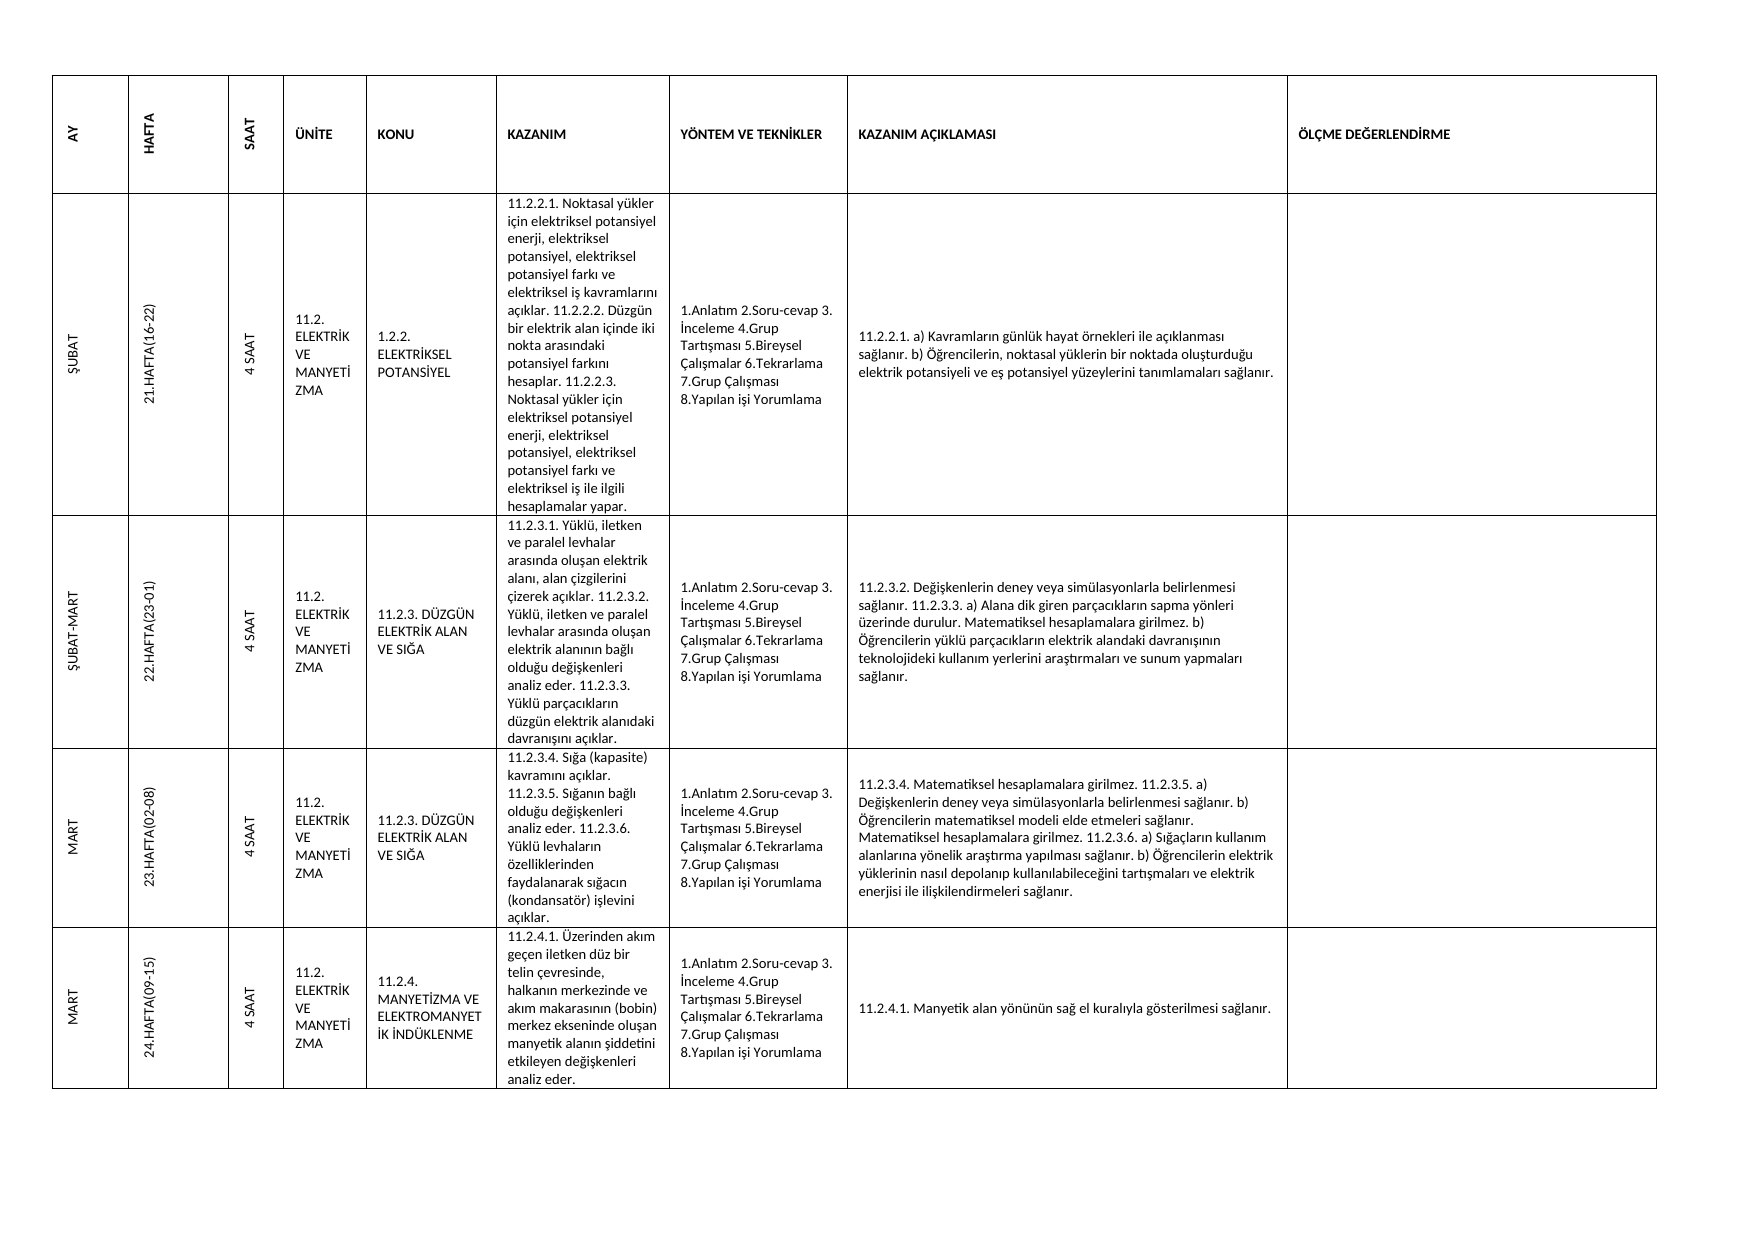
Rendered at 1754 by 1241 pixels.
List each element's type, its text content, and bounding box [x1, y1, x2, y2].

table_cell 11.2.2.1. a) Kavramların günlük hayat örnekleri ile açıklanması sağlanır. b) Öğrencilerin, noktasal yüklerin bir noktada oluşturduğu elektrik potansiyeli ve eş potansiyel yüzeylerini tanımlamaları sağlanır. [848, 194, 1287, 515]
table_cell 4 SAAT [229, 928, 283, 1088]
table_header KONU [367, 76, 496, 193]
table_cell 11.2.3.2. Değişkenlerin deney veya simülasyonlarla belirlenmesi sağlanır. 11.2.3.3. a) Alana dik giren parçacıkların sapma yönleri üzerinde durulur. Matematiksel hesaplamalara girilmez. b) Öğrencilerin yüklü parçacıkların elektrik alandaki davranışının teknolojideki kullanım yerlerini araştırmaları ve sunum yapmaları sağlanır. [848, 516, 1287, 747]
table_cell 1.Anlatım 2.Soru-cevap 3. İnceleme 4.Grup Tartışması 5.Bireysel Çalışmalar 6.Tekrarlama 7.Grup Çalışması 8.Yapılan işi Yorumlama [670, 749, 847, 927]
table_cell ŞUBAT-MART [53, 516, 128, 747]
table_header KAZANIM AÇIKLAMASI [848, 76, 1287, 193]
table_cell 11.2. ELEKTRİK VE MANYETİZMA [284, 194, 366, 515]
table_cell 4 SAAT [229, 516, 283, 747]
table_cell 11.2. ELEKTRİK VE MANYETİZMA [284, 516, 366, 747]
table_cell [1288, 516, 1656, 747]
table_cell ŞUBAT [53, 194, 128, 515]
table_cell 11.2.3.1. Yüklü, iletken ve paralel levhalar arasında oluşan elektrik alanı, alan çizgilerini çizerek açıklar. 11.2.3.2. Yüklü, iletken ve paralel levhalar arasında oluşan elektrik alanının bağlı olduğu değişkenleri analiz eder. 11.2.3.3. Yüklü parçacıkların düzgün elektrik alanıdaki davranışını açıklar. [497, 516, 669, 747]
table_header YÖNTEM VE TEKNİKLER [670, 76, 847, 193]
table_header ÖLÇME DEĞERLENDİRME [1288, 76, 1656, 193]
table_cell [1288, 194, 1656, 515]
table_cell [670, 928, 847, 1088]
table_cell 1.2.2. ELEKTRİKSEL POTANSİYEL [367, 194, 496, 515]
table_cell 11.2.3. DÜZGÜN ELEKTRİK ALAN VE SIĞA [367, 516, 496, 747]
table_cell [1288, 749, 1656, 927]
table_cell 22.HAFTA(23-01) [129, 516, 228, 747]
table_cell 11.2.3. DÜZGÜN ELEKTRİK ALAN VE SIĞA [367, 749, 496, 927]
table_cell MART [53, 928, 128, 1088]
table_cell [1288, 928, 1656, 1088]
table_cell 23.HAFTA(02-08) [129, 749, 228, 927]
table_cell 11.2.3.4. Sığa (kapasite) kavramını açıklar. 11.2.3.5. Sığanın bağlı olduğu değişkenleri analiz eder. 11.2.3.6. Yüklü levhaların özelliklerinden faydalanarak sığacın (kondansatör) işlevini açıklar. [497, 749, 669, 927]
table_cell 11.2. ELEKTRİK VE MANYETİZMA [284, 749, 366, 927]
table_cell 4 SAAT [229, 749, 283, 927]
table_cell MART [53, 749, 128, 927]
table_cell 21.HAFTA(16-22) [129, 194, 228, 515]
table_cell 1.Anlatım 2.Soru-cevap 3. İnceleme 4.Grup Tartışması 5.Bireysel Çalışmalar 6.Tekrarlama 7.Grup Çalışması 8.Yapılan işi Yorumlama [670, 516, 847, 747]
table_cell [367, 928, 496, 1088]
table_cell 4 SAAT [229, 194, 283, 515]
table_cell 11.2.4.1. Üzerinden akım geçen iletken düz bir telin çevresinde, halkanın merkezinde ve akım makarasının (bobin) merkez ekseninde oluşan manyetik alanın şiddetini etkileyen değişkenleri analiz eder. [497, 928, 669, 1088]
table_cell 11.2.4.1. Manyetik alan yönünün sağ el kuralıyla gösterilmesi sağlanır. [848, 928, 1287, 1088]
table_cell 24.HAFTA(09-15) [129, 928, 228, 1088]
table_cell 11.2.3.4. Matematiksel hesaplamalara girilmez. 11.2.3.5. a) Değişkenlerin deney veya simülasyonlarla belirlenmesi sağlanır. b) Öğrencilerin matematiksel modeli elde etmeleri sağlanır. Matematiksel hesaplamalara girilmez. 11.2.3.6. a) Sığaçların kullanım alanlarına yönelik araştırma yapılması sağlanır. b) Öğrencilerin elektrik yüklerinin nasıl depolanıp kullanılabileceğini tartışmaları ve elektrik enerjisi ile ilişkilendirmeleri sağlanır. [848, 749, 1287, 927]
table_header SAAT [229, 76, 283, 193]
table_cell 11.2. ELEKTRİK VE MANYETİZMA [284, 928, 366, 1088]
table_header ÜNİTE [284, 76, 366, 193]
table_cell 11.2.2.1. Noktasal yükler için elektriksel potansiyel enerji, elektriksel potansiyel, elektriksel potansiyel farkı ve elektriksel iş kavramlarını açıklar. 11.2.2.2. Düzgün bir elektrik alan içinde iki nokta arasındaki potansiyel farkını hesaplar. 11.2.2.3. Noktasal yükler için elektriksel potansiyel enerji, elektriksel potansiyel, elektriksel potansiyel farkı ve elektriksel iş ile ilgili hesaplamalar yapar. [497, 194, 669, 515]
table_header HAFTA [129, 76, 228, 193]
table_header AY [53, 76, 128, 193]
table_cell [670, 194, 847, 515]
table_header KAZANIM [497, 76, 669, 193]
